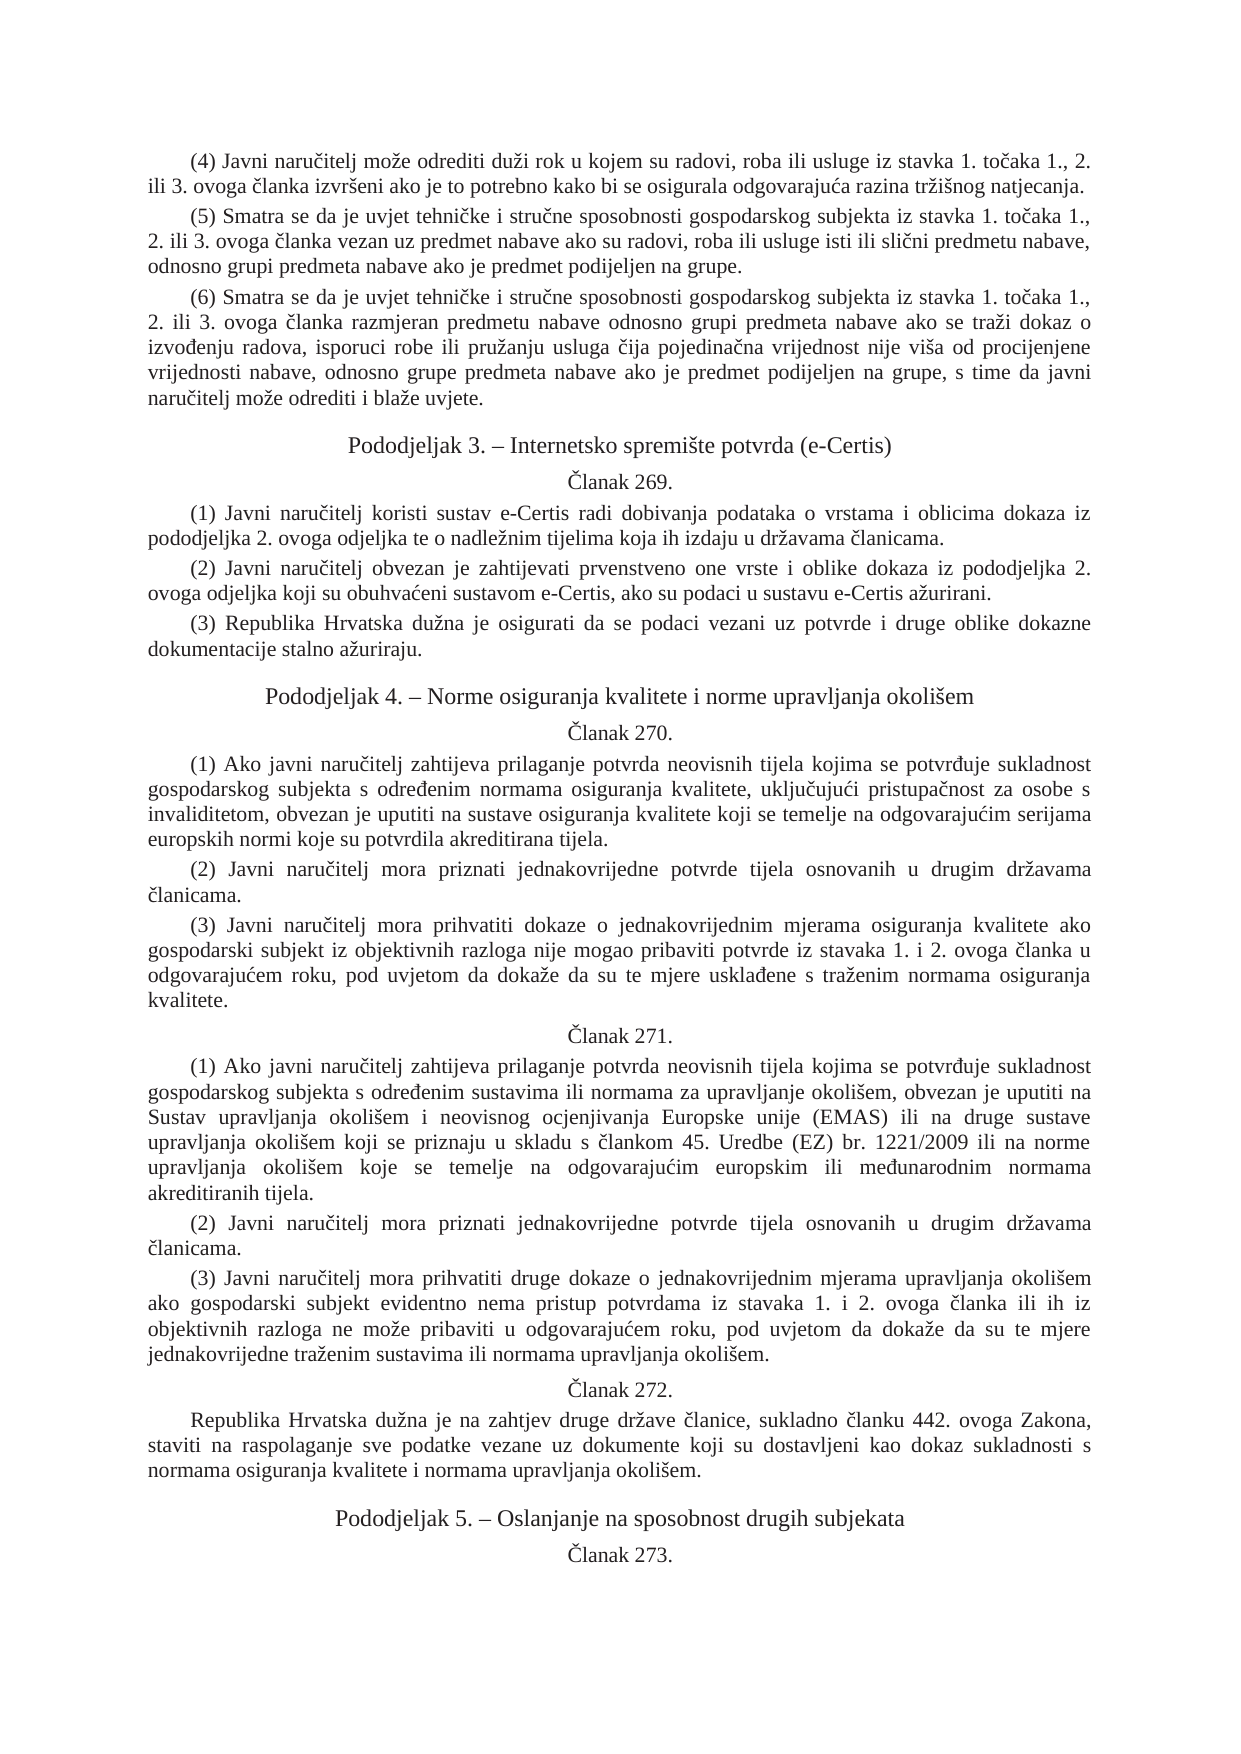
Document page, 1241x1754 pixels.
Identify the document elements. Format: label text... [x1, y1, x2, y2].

text Pododjeljak 4. – Norme osiguranja kvalitete i norme upravljanja okolišem [148, 682, 1093, 709]
text (1) Javni naručitelj koristi sustav e-Certis radi dobivanja podataka o vrstama i oblicima dokaza iz pododjeljka 2. ovoga odjeljka te o nadležnim tijelima koja ih izdaju u državama članicama. [148, 499, 1093, 550]
text Članak 272. [148, 1377, 1093, 1402]
text Pododjeljak 3. – Internetsko spremište potvrda (e-Certis) [148, 431, 1093, 458]
text (4) Javni naručitelj može odrediti duži rok u kojem su radovi, roba ili usluge iz stavka 1. točaka 1., 2. ili 3. ovoga članka izvršeni ako je to potrebno kako bi se osigurala odgovarajuća razina tržišnog natjecanja. [148, 148, 1093, 198]
text (3) Republika Hrvatska dužna je osigurati da se podaci vezani uz potvrde i druge oblike dokazne dokumentacije stalno ažuriraju. [148, 610, 1093, 661]
text (3) Javni naručitelj mora prihvatiti dokaze o jednakovrijednim mjerama osiguranja kvalitete ako gospodarski subjekt iz objektivnih razloga nije mogao pribaviti potvrde iz stavaka 1. i 2. ovoga članka u odgovarajućem roku, pod uvjetom da dokaže da su te mjere usklađene s traženim normama osiguranja kvalitete. [148, 912, 1093, 1013]
text (2) Javni naručitelj mora priznati jednakovrijedne potvrde tijela osnovanih u drugim državama članicama. [148, 1210, 1093, 1260]
text (6) Smatra se da je uvjet tehničke i stručne sposobnosti gospodarskog subjekta iz stavka 1. točaka 1., 2. ili 3. ovoga članka razmjeran predmetu nabave odnosno grupi predmeta nabave ako se traži dokaz o izvođenju radova, isporuci robe ili pružanju usluga čija pojedinačna vrijednost nije viša od procijenjene vrijednosti nabave, odnosno grupe predmeta nabave ako je predmet podijeljen na grupe, s time da javni naručitelj može odrediti i blaže uvjete. [148, 284, 1093, 410]
text (5) Smatra se da je uvjet tehničke i stručne sposobnosti gospodarskog subjekta iz stavka 1. točaka 1., 2. ili 3. ovoga članka vezan uz predmet nabave ako su radovi, roba ili usluge isti ili slični predmetu nabave, odnosno grupi predmeta nabave ako je predmet podijeljen na grupe. [148, 203, 1093, 279]
text (1) Ako javni naručitelj zahtijeva prilaganje potvrda neovisnih tijela kojima se potvrđuje sukladnost gospodarskog subjekta s određenim sustavima ili normama za upravljanje okolišem, obvezan je uputiti na Sustav upravljanja okolišem i neovisnog ocjenjivanja Europske unije (EMAS) ili na druge sustave upravljanja okolišem koji se priznaju u skladu s člankom 45. Uredbe (EZ) br. 1221/2009 ili na norme upravljanja okolišem koje se temelje na odgovarajućim europskim ili međunarodnim normama akreditiranih tijela. [148, 1053, 1093, 1205]
text (1) Ako javni naručitelj zahtijeva prilaganje potvrda neovisnih tijela kojima se potvrđuje sukladnost gospodarskog subjekta s određenim normama osiguranja kvalitete, uključujući pristupačnost za osobe s invaliditetom, obvezan je uputiti na sustave osiguranja kvalitete koji se temelje na odgovarajućim serijama europskih normi koje su potvrdila akreditirana tijela. [148, 751, 1093, 851]
text Članak 270. [148, 720, 1093, 746]
text Članak 269. [148, 469, 1093, 494]
text Republika Hrvatska dužna je na zahtjev druge države članice, sukladno članku 442. ovoga Zakona, staviti na raspolaganje sve podatke vezane uz dokumente koji su dostavljeni kao dokaz sukladnosti s normama osiguranja kvalitete i normama upravljanja okolišem. [148, 1407, 1093, 1483]
text Članak 273. [148, 1542, 1093, 1567]
text (2) Javni naručitelj obvezan je zahtijevati prvenstveno one vrste i oblike dokaza iz pododjeljka 2. ovoga odjeljka koji su obuhvaćeni sustavom e-Certis, ako su podaci u sustavu e-Certis ažurirani. [148, 555, 1093, 605]
text Članak 271. [148, 1023, 1093, 1048]
text (2) Javni naručitelj mora priznati jednakovrijedne potvrde tijela osnovanih u drugim državama članicama. [148, 856, 1093, 907]
text (3) Javni naručitelj mora prihvatiti druge dokaze o jednakovrijednim mjerama upravljanja okolišem ako gospodarski subjekt evidentno nema pristup potvrdama iz stavaka 1. i 2. ovoga članka ili ih iz objektivnih razloga ne može pribaviti u odgovarajućem roku, pod uvjetom da dokaže da su te mjere jednakovrijedne traženim sustavima ili normama upravljanja okolišem. [148, 1265, 1093, 1366]
text Pododjeljak 5. – Oslanjanje na sposobnost drugih subjekata [148, 1504, 1093, 1531]
